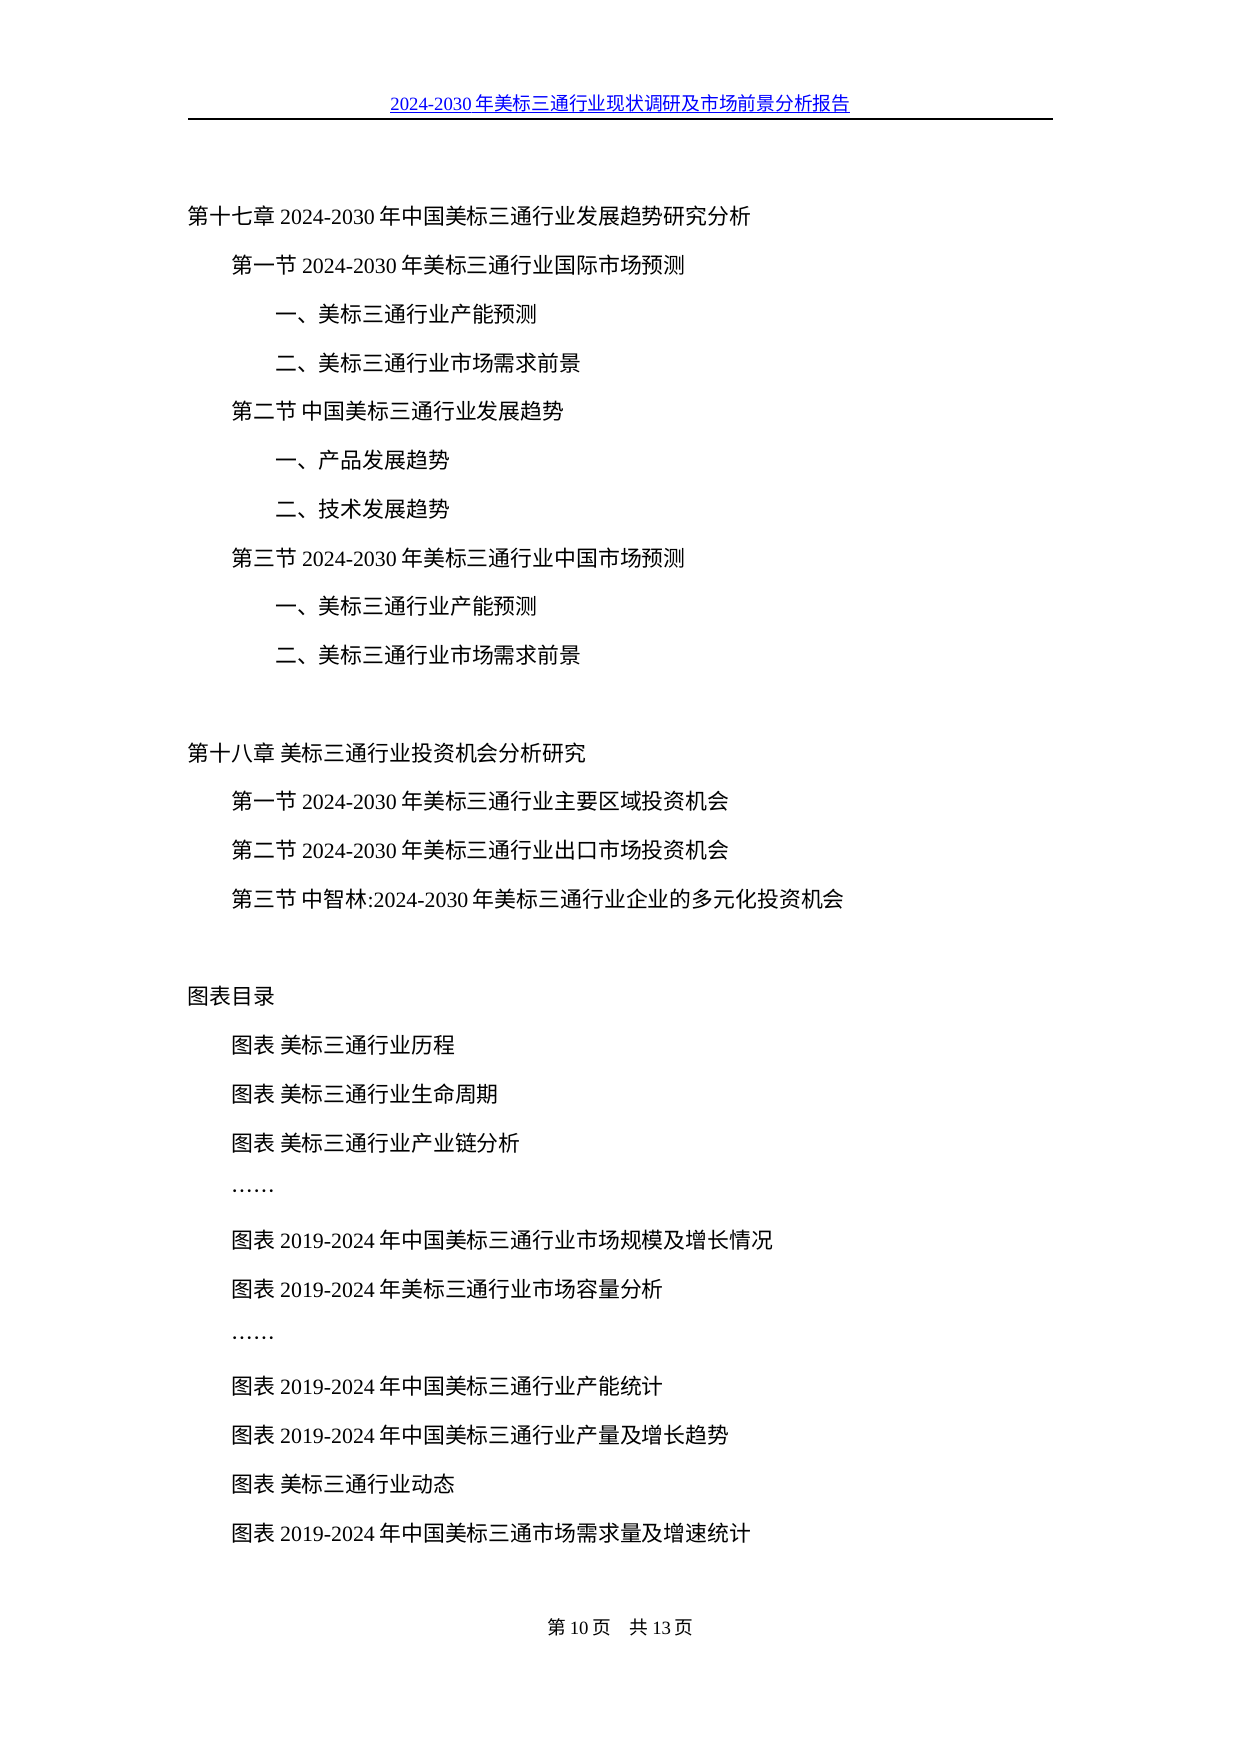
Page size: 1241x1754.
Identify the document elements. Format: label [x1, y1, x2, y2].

text [187, 150, 1053, 1548]
